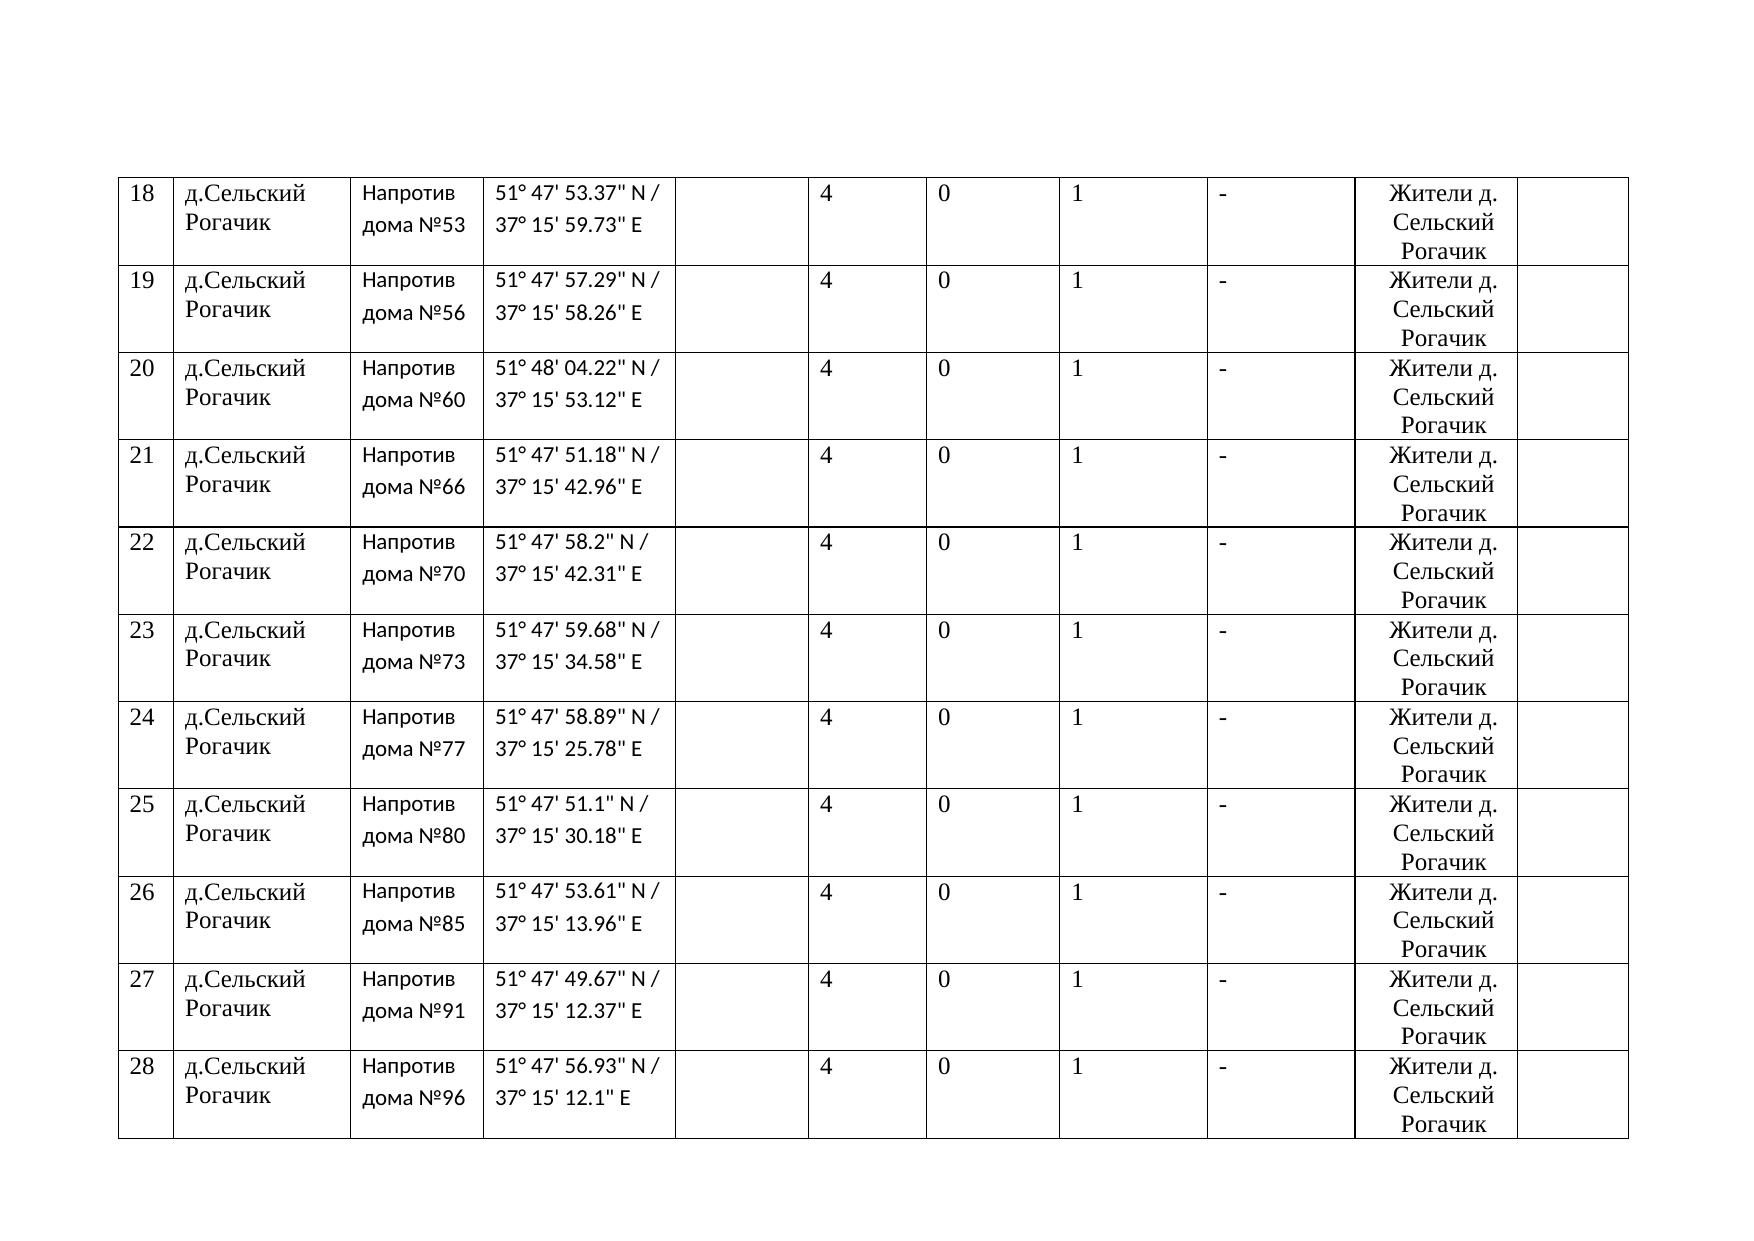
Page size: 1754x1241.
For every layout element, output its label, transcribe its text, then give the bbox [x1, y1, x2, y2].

table_cell Напротив дома №91 [351, 964, 483, 1050]
table_cell [676, 615, 808, 701]
table_cell [676, 789, 808, 876]
table_cell 51° 47' 53.61" N / 37° 15' 13.96" E [484, 877, 675, 963]
table_cell [1518, 266, 1628, 352]
table_cell 1 [1060, 964, 1207, 1050]
table_cell Напротив дома №80 [351, 789, 483, 876]
table_cell 1 [1060, 877, 1207, 963]
table_cell - [1208, 964, 1354, 1050]
table_cell - [1208, 266, 1354, 352]
table_cell 51° 47' 59.68" N / 37° 15' 34.58" E [484, 615, 675, 701]
table_cell 21 [119, 440, 173, 526]
table_cell - [1208, 877, 1354, 963]
table_cell 0 [927, 789, 1059, 876]
table_cell 4 [809, 964, 926, 1050]
table_cell 51° 47' 58.89" N / 37° 15' 25.78" E [484, 702, 675, 788]
table_cell д.Сельский Рогачик [174, 877, 350, 963]
table_cell Жители д. Сельский Рогачик [1356, 528, 1517, 614]
table_cell 26 [119, 877, 173, 963]
table_cell [1518, 615, 1628, 701]
table_cell д.Сельский Рогачик [174, 266, 350, 352]
table_cell 4 [809, 353, 926, 439]
table_cell 25 [119, 789, 173, 876]
table_cell Жители д. Сельский Рогачик [1356, 877, 1517, 963]
table_cell - [1208, 702, 1354, 788]
table_cell [676, 528, 808, 614]
table_cell 23 [119, 615, 173, 701]
table_cell [676, 178, 808, 264]
table_cell 0 [927, 266, 1059, 352]
table_cell 0 [927, 1051, 1059, 1137]
table_cell Жители д. Сельский Рогачик [1356, 702, 1517, 788]
table_cell 51° 48' 04.22" N / 37° 15' 53.12" E [484, 353, 675, 439]
table_cell 0 [927, 440, 1059, 526]
table_cell [1518, 1051, 1628, 1137]
table_cell [1518, 789, 1628, 876]
table_cell 19 [119, 266, 173, 352]
table_cell Напротив дома №77 [351, 702, 483, 788]
table_cell 18 [119, 178, 173, 264]
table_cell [1356, 1051, 1517, 1137]
table_cell - [1208, 178, 1354, 264]
table_cell 1 [1060, 1051, 1207, 1137]
table_cell 1 [1060, 789, 1207, 876]
table_cell 51° 47' 49.67" N / 37° 15' 12.37" E [484, 964, 675, 1050]
table_cell [676, 353, 808, 439]
table_cell 24 [119, 702, 173, 788]
table_cell 4 [809, 877, 926, 963]
table_cell Жители д. Сельский Рогачик [1356, 789, 1517, 876]
table_cell 4 [809, 528, 926, 614]
table_cell 51° 47' 51.18" N / 37° 15' 42.96" E [484, 440, 675, 526]
table_cell - [1208, 1051, 1354, 1137]
table_cell Напротив дома №66 [351, 440, 483, 526]
table_cell д.Сельский Рогачик [174, 1051, 350, 1137]
table_cell [676, 266, 808, 352]
table_cell 1 [1060, 178, 1207, 264]
table_cell [676, 440, 808, 526]
table_cell 0 [927, 178, 1059, 264]
table_cell [1518, 528, 1628, 614]
table_cell д.Сельский Рогачик [174, 178, 350, 264]
table_cell 4 [809, 440, 926, 526]
table_cell д.Сельский Рогачик [174, 702, 350, 788]
table_cell 51° 47' 51.1" N / 37° 15' 30.18" E [484, 789, 675, 876]
table_cell [1518, 353, 1628, 439]
table_cell - [1208, 353, 1354, 439]
table_cell 1 [1060, 615, 1207, 701]
table_cell [676, 964, 808, 1050]
table_cell Напротив дома №96 [351, 1051, 483, 1137]
table_cell д.Сельский Рогачик [174, 615, 350, 701]
table_cell 1 [1060, 702, 1207, 788]
table_cell - [1208, 528, 1354, 614]
table_cell 51° 47' 56.93" N / 37° 15' 12.1" E [484, 1051, 675, 1137]
table_cell - [1208, 789, 1354, 876]
table_cell д.Сельский Рогачик [174, 353, 350, 439]
table_cell Напротив дома №70 [351, 528, 483, 614]
table_cell 0 [927, 528, 1059, 614]
table_cell Жители д. Сельский Рогачик [1356, 440, 1517, 526]
table_cell 4 [809, 1051, 926, 1137]
table_cell 27 [119, 964, 173, 1050]
table_cell 0 [927, 877, 1059, 963]
table_cell [1518, 702, 1628, 788]
table_cell 4 [809, 266, 926, 352]
table_cell д.Сельский Рогачик [174, 964, 350, 1050]
table_cell 20 [119, 353, 173, 439]
table_cell 0 [927, 615, 1059, 701]
table_cell 0 [927, 353, 1059, 439]
table_cell 51° 47' 57.29" N / 37° 15' 58.26" E [484, 266, 675, 352]
table_cell [676, 877, 808, 963]
table_cell Напротив дома №73 [351, 615, 483, 701]
table_cell 51° 47' 58.2" N / 37° 15' 42.31" E [484, 528, 675, 614]
table_cell [1518, 440, 1628, 526]
table_cell [676, 1051, 808, 1137]
table_cell Жители д. Сельский Рогачик [1356, 615, 1517, 701]
table_cell 1 [1060, 353, 1207, 439]
table_cell 4 [809, 702, 926, 788]
table_cell д.Сельский Рогачик [174, 528, 350, 614]
table_cell Жители д. Сельский Рогачик [1356, 266, 1517, 352]
table_cell [1518, 877, 1628, 963]
table_cell Жители д. Сельский Рогачик [1356, 353, 1517, 439]
table_cell 0 [927, 964, 1059, 1050]
table_cell Жители д. Сельский Рогачик [1356, 964, 1517, 1050]
table_cell 0 [927, 702, 1059, 788]
table_cell 28 [119, 1051, 173, 1137]
table_cell [1518, 178, 1628, 264]
table_cell Напротив дома №60 [351, 353, 483, 439]
table_cell д.Сельский Рогачик [174, 789, 350, 876]
table_cell 4 [809, 178, 926, 264]
table_cell [1518, 964, 1628, 1050]
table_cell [1356, 178, 1517, 264]
table_cell 1 [1060, 528, 1207, 614]
table_cell - [1208, 440, 1354, 526]
table_cell - [1208, 615, 1354, 701]
table_cell 4 [809, 789, 926, 876]
table_cell [676, 702, 808, 788]
table_cell Напротив дома №85 [351, 877, 483, 963]
table_cell Напротив дома №53 [351, 178, 483, 264]
table_cell 51° 47' 53.37" N / 37° 15' 59.73" E [484, 178, 675, 264]
table_cell д.Сельский Рогачик [174, 440, 350, 526]
table_cell 22 [119, 528, 173, 614]
table_cell 4 [809, 615, 926, 701]
table_cell 1 [1060, 440, 1207, 526]
table_cell 1 [1060, 266, 1207, 352]
table_cell Напротив дома №56 [351, 266, 483, 352]
